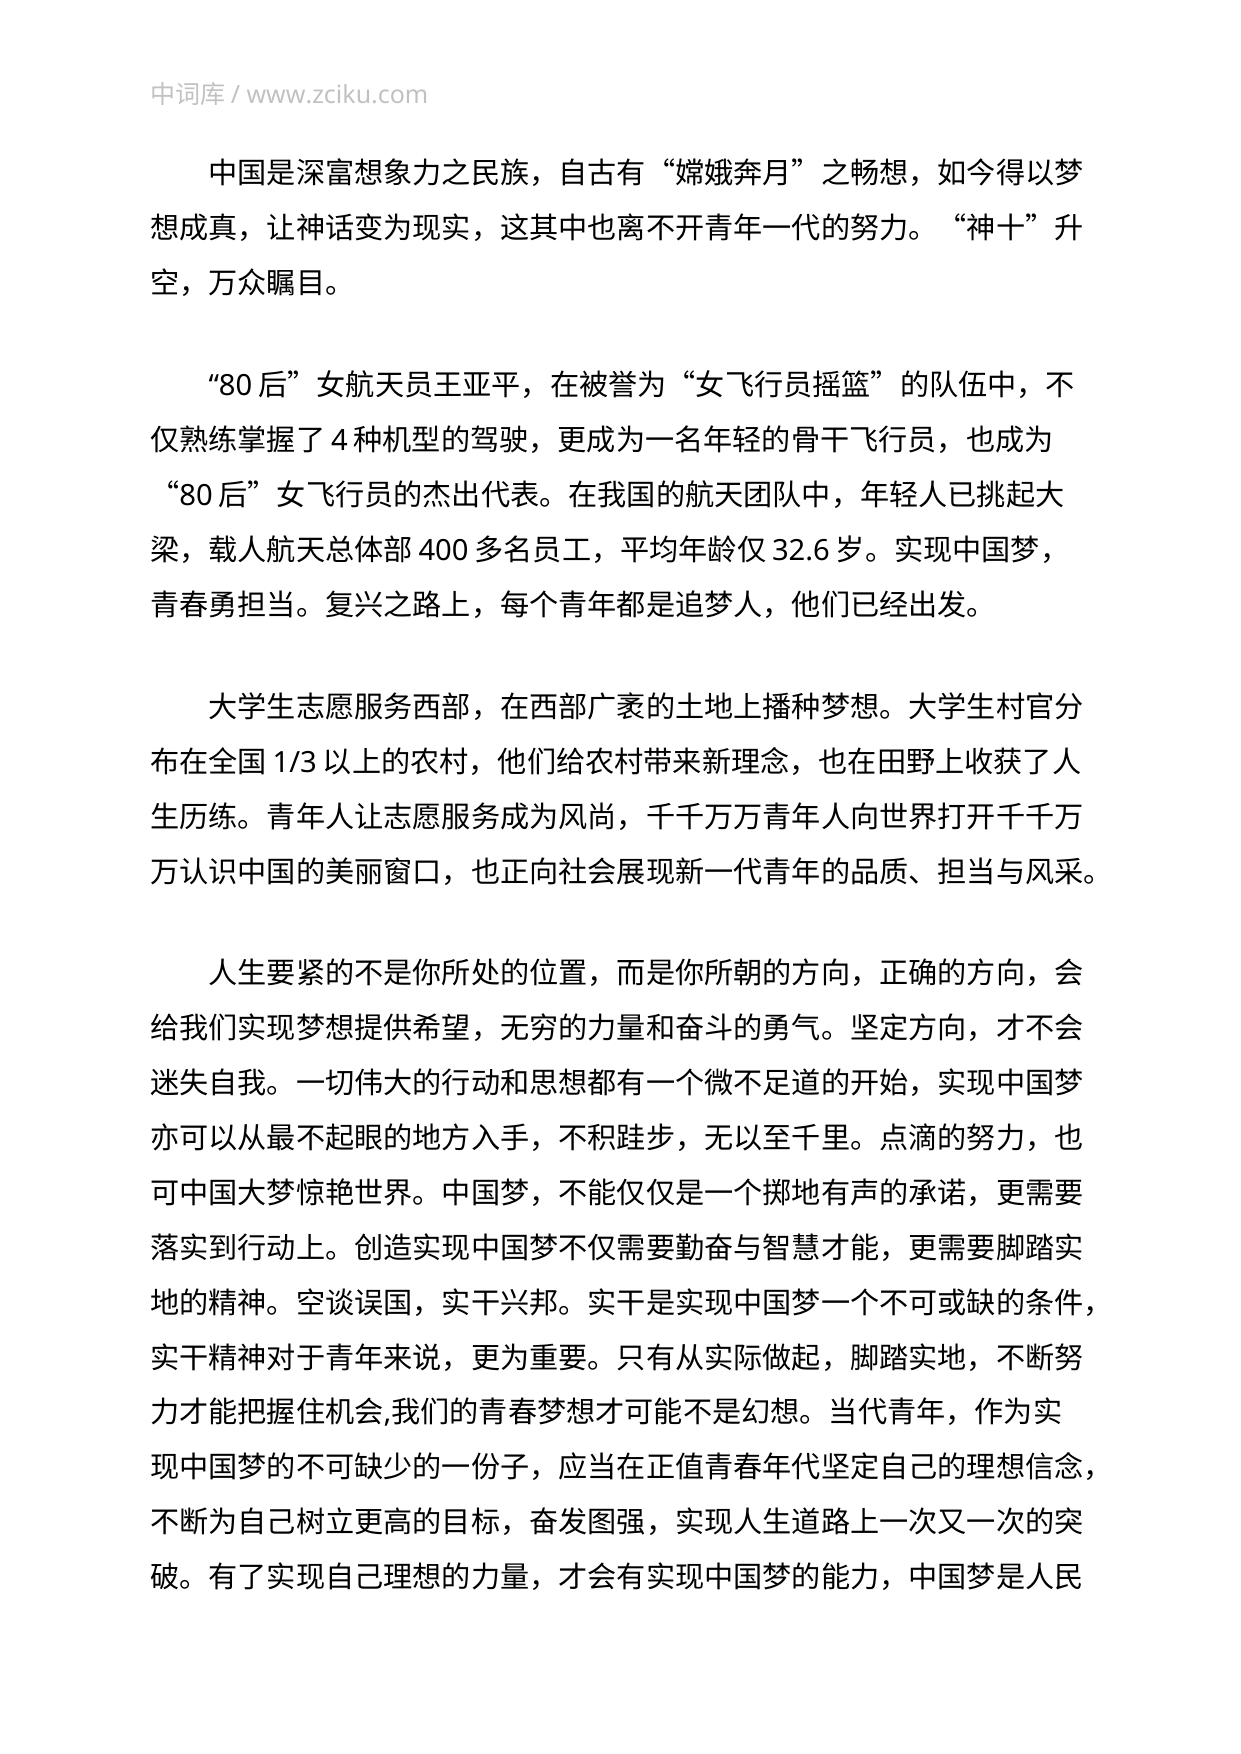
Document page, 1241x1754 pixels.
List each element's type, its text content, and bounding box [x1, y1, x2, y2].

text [150, 950, 1090, 1596]
text “80后”女航天员王亚平，在被誉为“女飞行员摇篮”的队伍中，不仅熟练掌握了4种机型的驾驶，更成为一名年轻的骨干飞行员，也成为“80后”女飞行员的杰出代表。在我国的航天团队中，年轻人已挑起大梁，载人航天总体部400多名员工，平均年龄仅32.6岁。实现中国梦，青春勇担当。复兴之路上，每个青年都是追梦人，他们已经出发。 [150, 362, 1090, 624]
text 中国是深富想象力之民族，自古有“嫦娥奔月”之畅想，如今得以梦想成真，让神话变为现实，这其中也离不开青年一代的努力。“神十”升空，万众瞩目。 [150, 150, 1090, 302]
text 大学生志愿服务西部，在西部广袤的土地上播种梦想。大学生村官分布在全国1/3以上的农村，他们给农村带来新理念，也在田野上收获了人生历练。青年人让志愿服务成为风尚，千千万万青年人向世界打开千千万万认识中国的美丽窗口，也正向社会展现新一代青年的品质、担当与风采。 [150, 683, 1090, 890]
